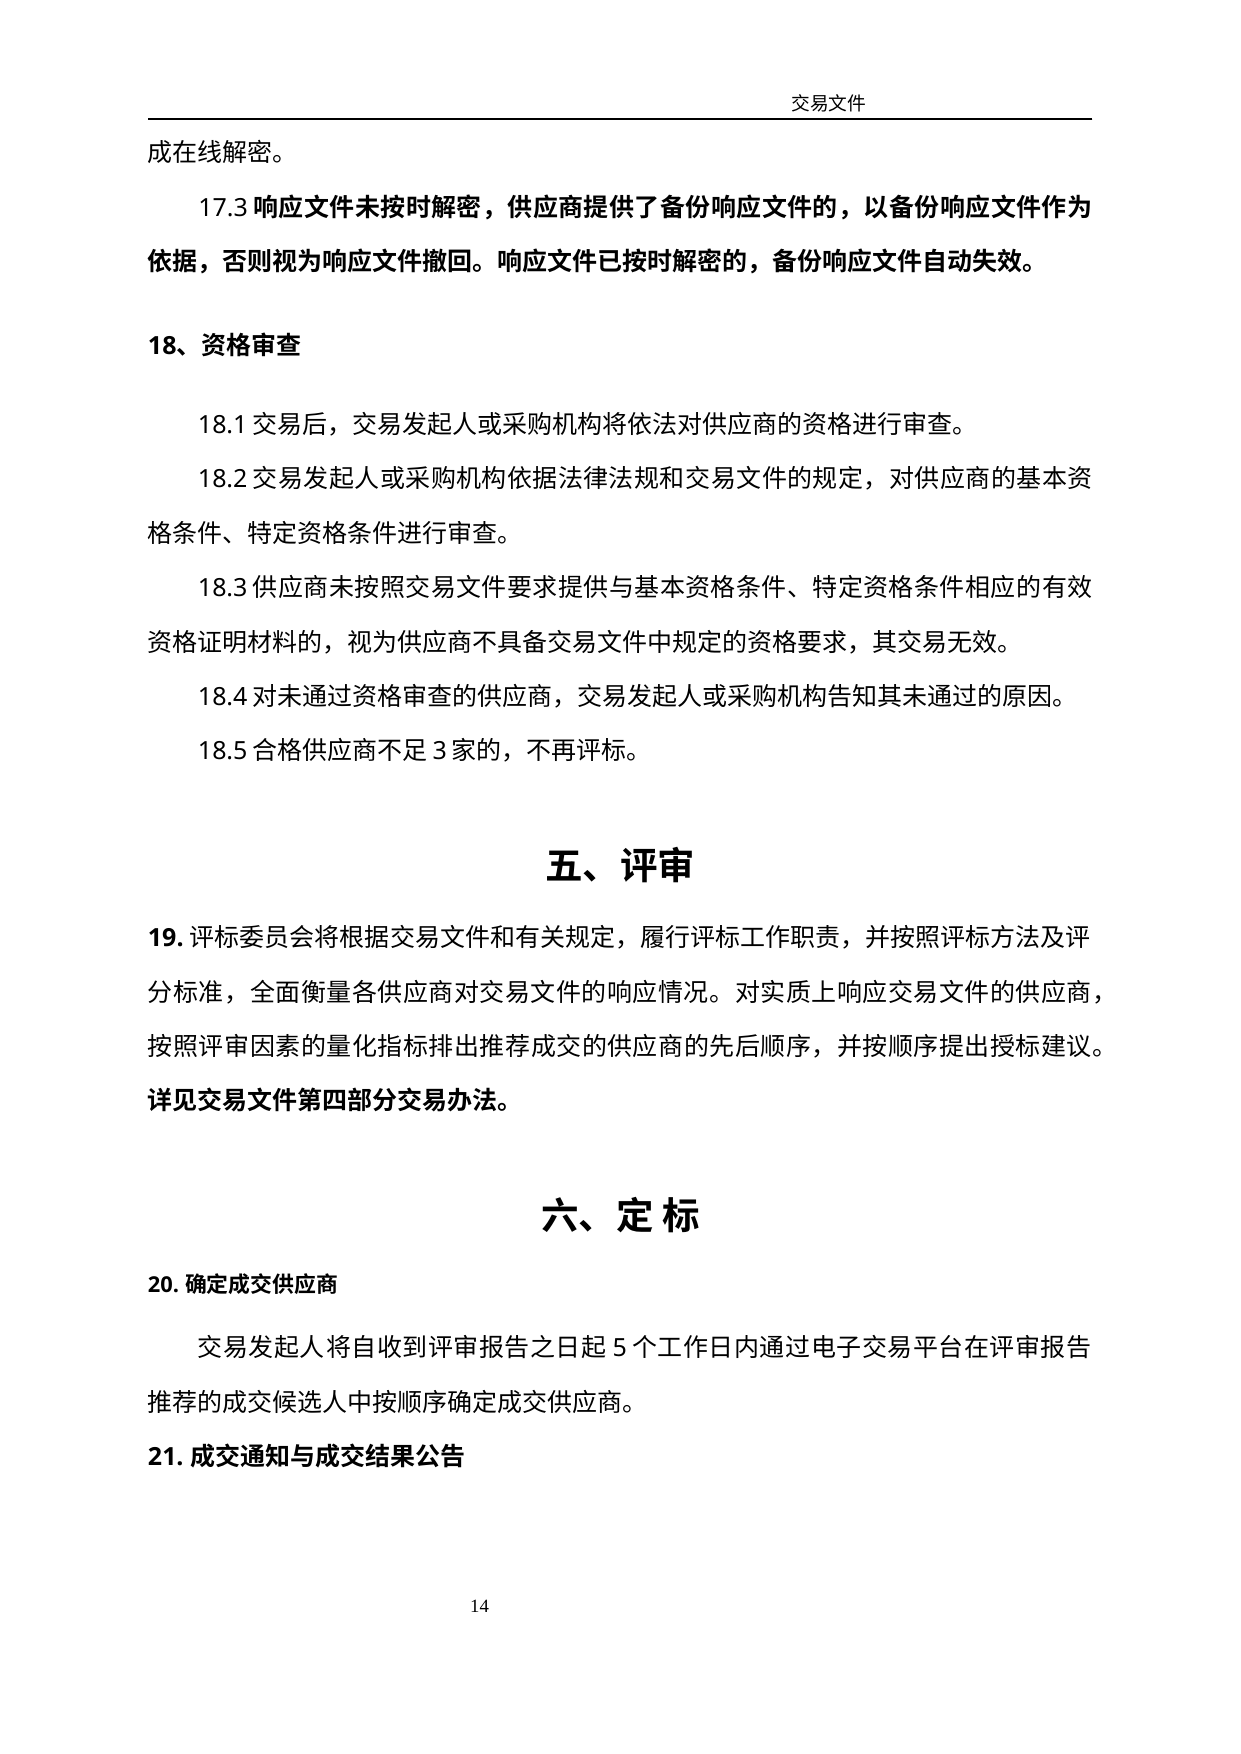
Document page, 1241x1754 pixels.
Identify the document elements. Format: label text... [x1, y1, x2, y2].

text 18、资格审查 [148, 325, 1092, 361]
text 五、评审 [148, 836, 1092, 891]
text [148, 133, 1092, 169]
text 19. 评标委员会将根据交易文件和有关规定，履行评标工作职责，并按照评标方法及评分标准，全面衡量各供应商对交易文件的响应情况。对实质上响应交易文件的供应商，按照评审因素的量化指标排出推荐成交的供应商的先后顺序，并按顺序提出授标建议。详见交易文件第四部分交易办法。 [148, 918, 1092, 1117]
text 18.4对未通过资格审查的供应商，交易发起人或采购机构告知其未通过的原因。 [148, 676, 1092, 713]
text 18.2交易发起人或采购机构依据法律法规和交易文件的规定，对供应商的基本资格条件、特定资格条件进行审查。 [148, 459, 1092, 549]
text 17.3响应文件未按时解密，供应商提供了备份响应文件的，以备份响应文件作为依据，否则视为响应文件撤回。响应文件已按时解密的，备份响应文件自动失效。 [148, 187, 1092, 278]
text 21. 成交通知与成交结果公告 [148, 1436, 1092, 1473]
text 交易发起人将自收到评审报告之日起5个工作日内通过电子交易平台在评审报告推荐的成交候选人中按顺序确定成交供应商。 [148, 1328, 1092, 1418]
text 六、定 标 [148, 1186, 1092, 1240]
text 20. 确定成交供应商 [148, 1267, 1092, 1299]
text 18.3供应商未按照交易文件要求提供与基本资格条件、特定资格条件相应的有效资格证明材料的，视为供应商不具备交易文件中规定的资格要求，其交易无效。 [148, 568, 1092, 658]
text 18.1交易后，交易发起人或采购机构将依法对供应商的资格进行审查。 [148, 404, 1092, 441]
text 18.5合格供应商不足3家的，不再评标。 [148, 731, 1092, 767]
